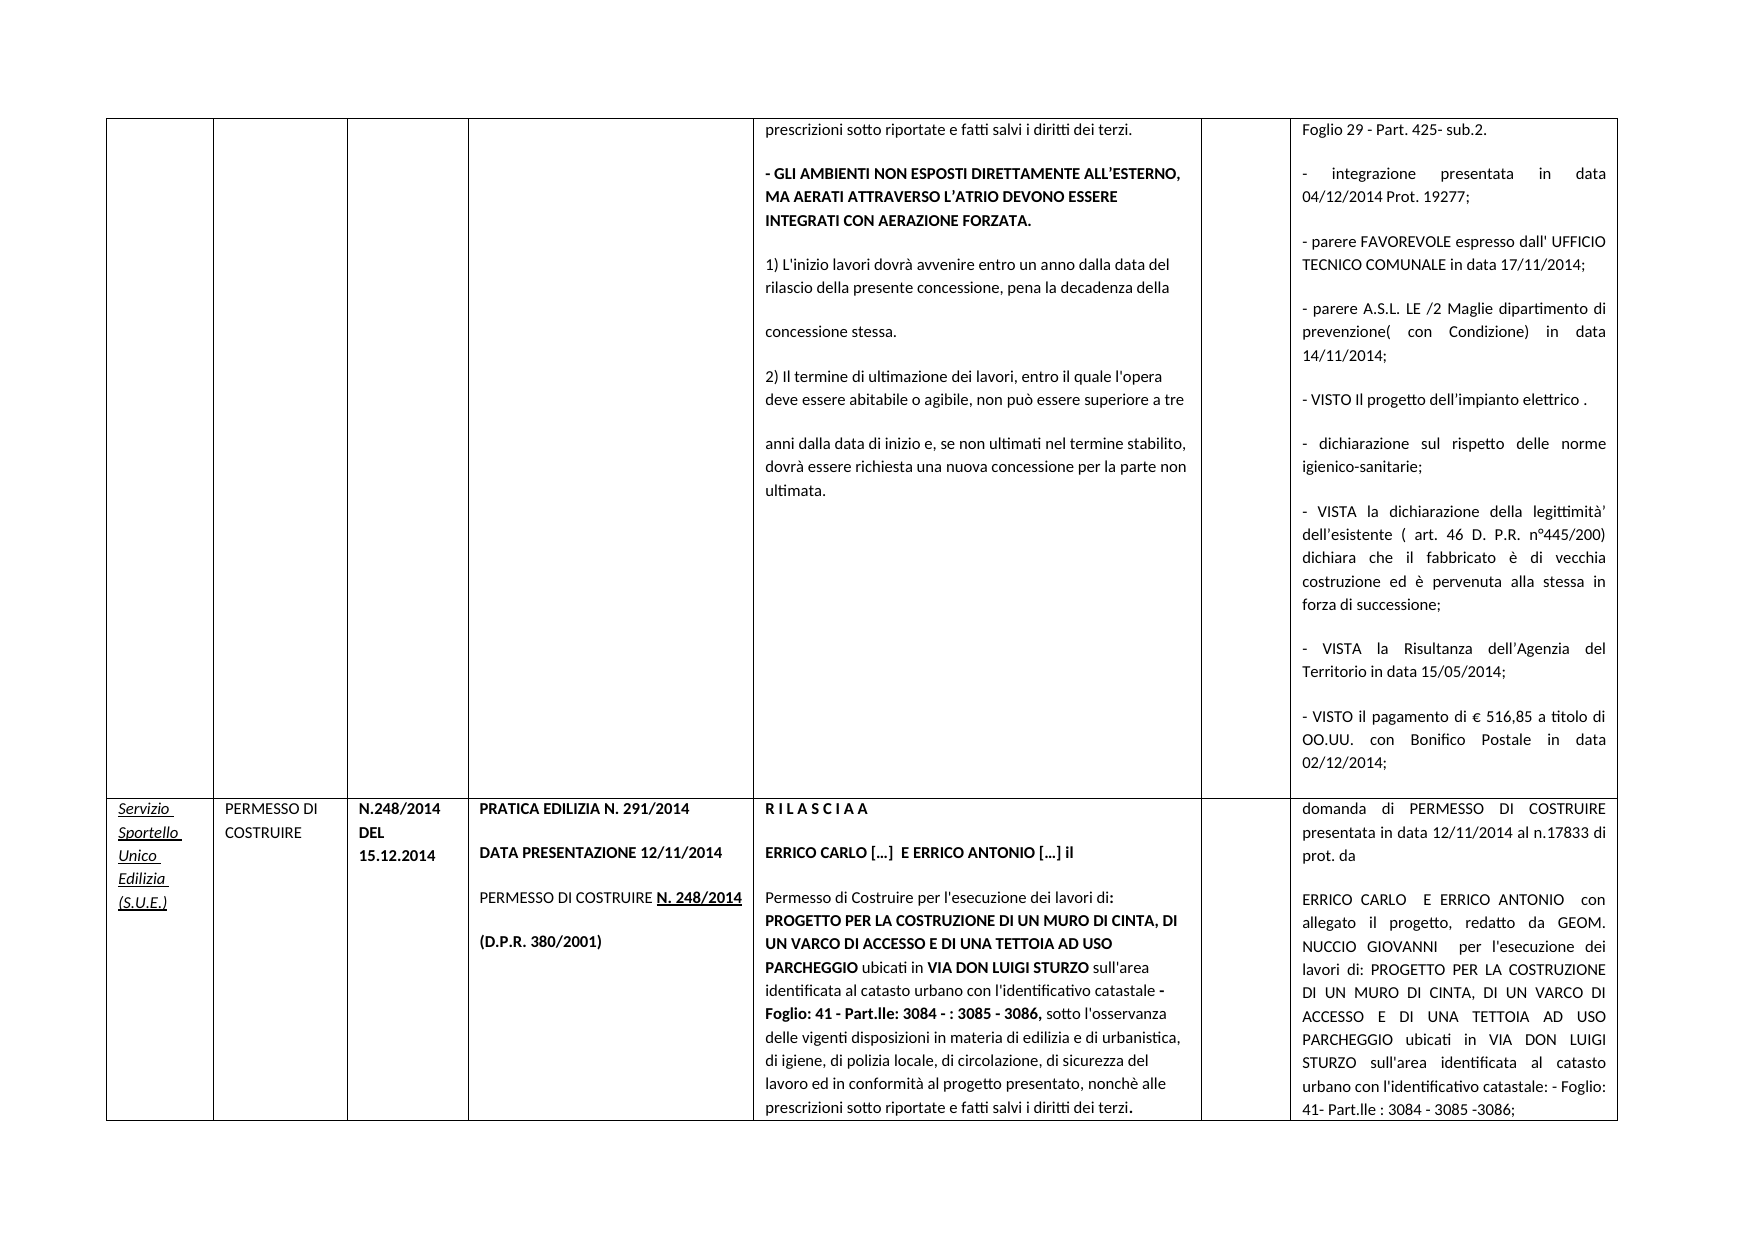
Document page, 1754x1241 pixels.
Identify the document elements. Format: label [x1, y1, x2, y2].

table_cell [469, 119, 753, 797]
table_cell [107, 119, 213, 797]
table_cell [214, 119, 347, 797]
table_cell [1291, 799, 1617, 1120]
table_cell [1202, 799, 1290, 1120]
table_cell [754, 799, 1201, 1120]
table_cell [107, 799, 213, 1120]
table_cell [348, 799, 468, 1120]
table_cell [1291, 119, 1617, 797]
table_cell [214, 799, 347, 1120]
table_cell [1202, 119, 1290, 797]
table_cell [754, 119, 1201, 797]
table_cell [348, 119, 468, 797]
table_cell [469, 799, 753, 1120]
